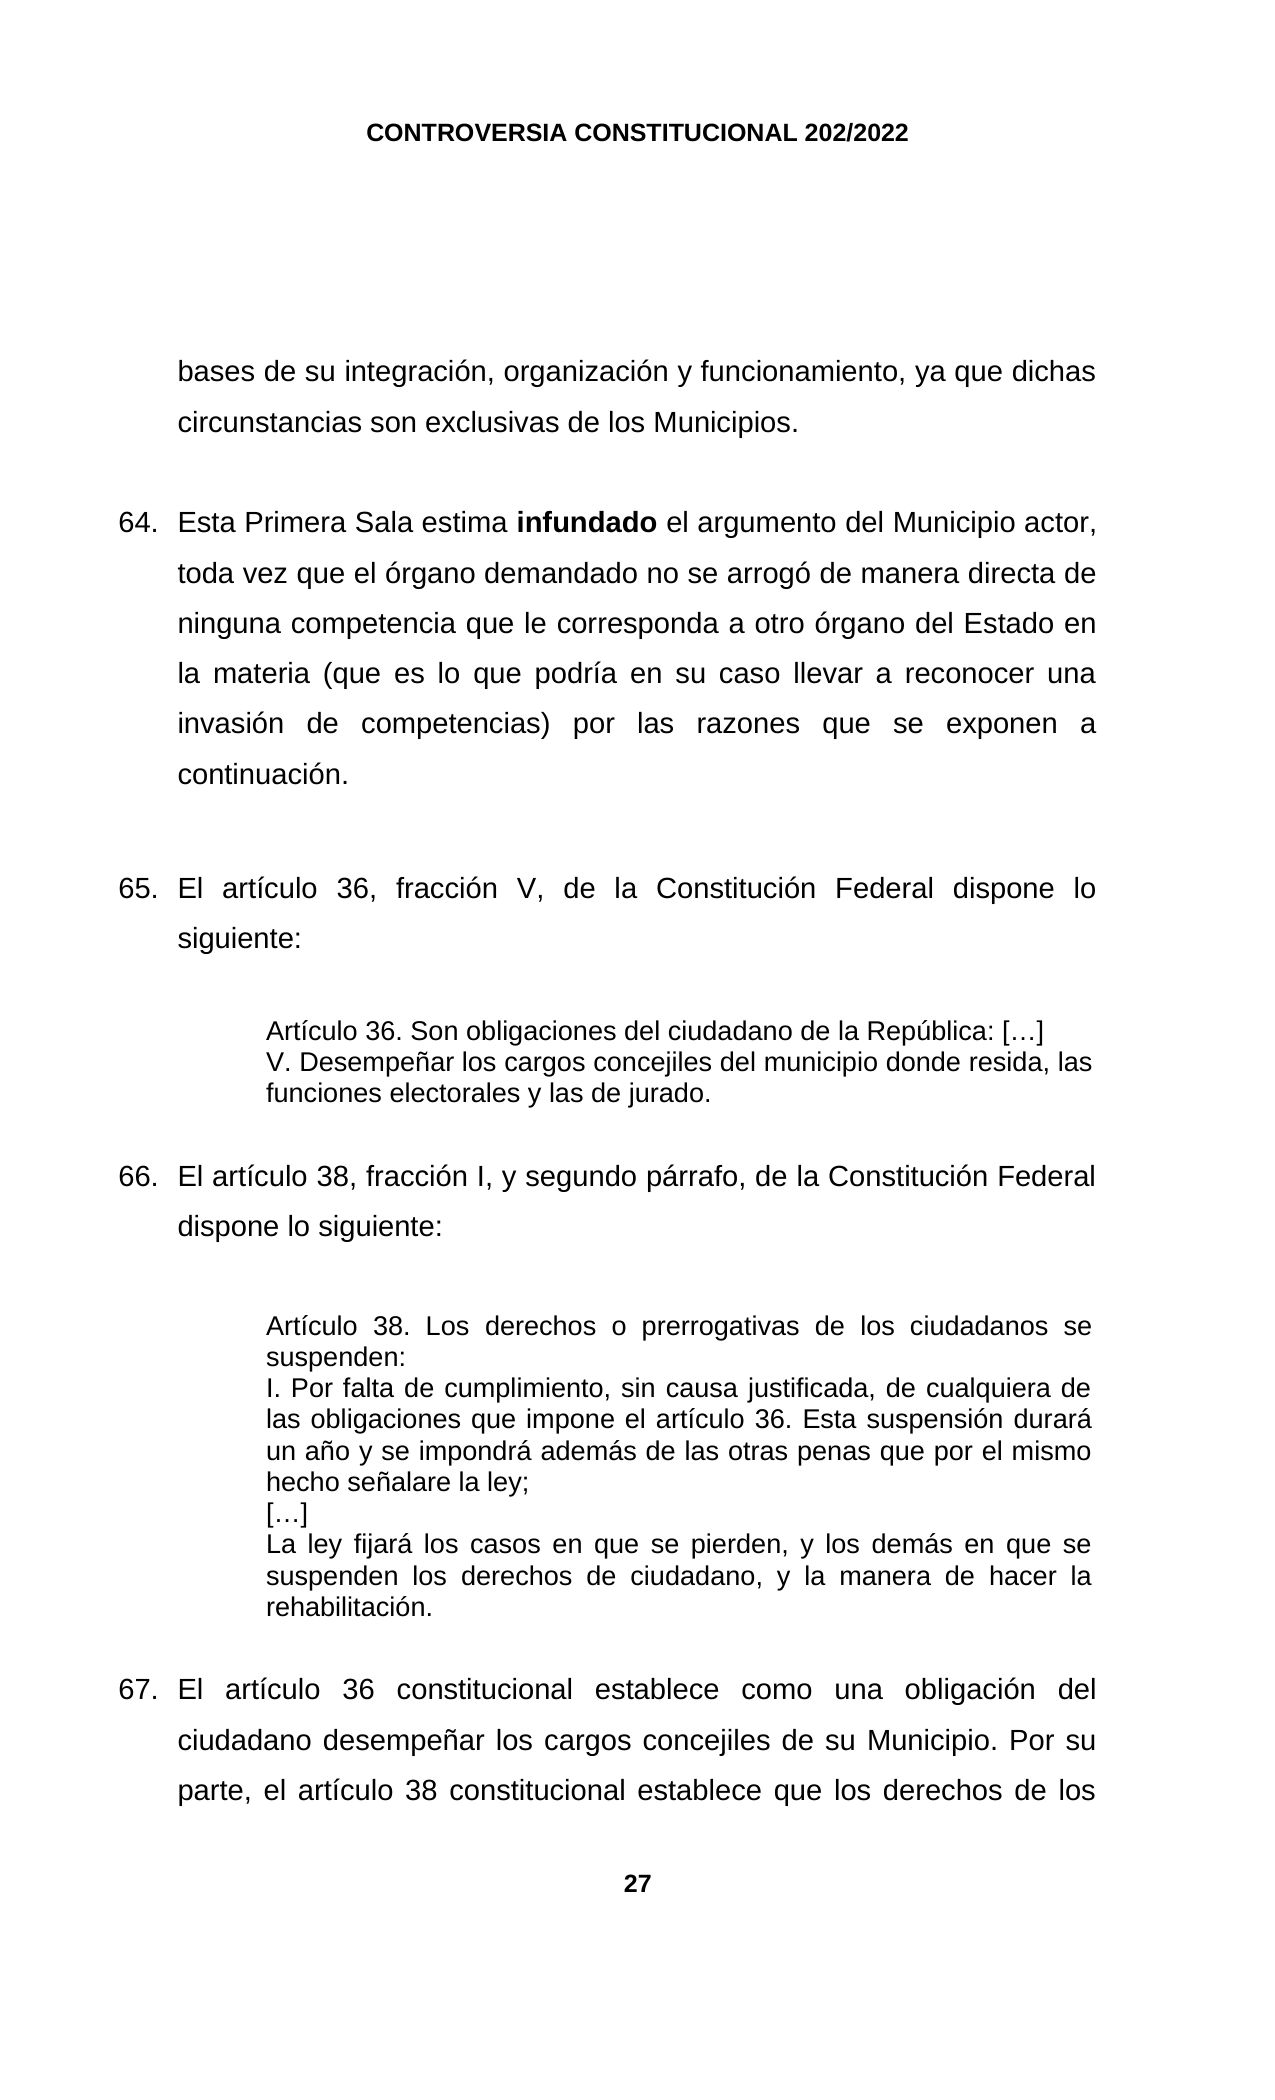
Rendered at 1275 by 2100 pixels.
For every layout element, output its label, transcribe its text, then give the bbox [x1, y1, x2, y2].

text I. Por falta de cumplimiento, sin causa justificada, de cualquiera de las obligaciones que impone el artículo 36. Esta suspensión durará un año y se impondrá además de las otras penas que por el mismo hecho señalare la ley; [266, 1372, 1093, 1497]
list Esta Primera Sala estima infundado el argumento del Municipio actor, toda vez que el órgano demandado no se arrogó de manera directa de ninguna competencia que le corresponda a otro órgano del Estado en la materia (que es lo que podría en su caso llevar a reconocer una invasión de competencias) por las razones que se exponen a continuación. [118, 505, 1098, 790]
list El artículo 36, fracción V, de la Constitución Federal dispone lo siguiente: [118, 871, 1098, 954]
text La ley fijará los casos en que se pierden, y los demás en que se suspenden los derechos de ciudadano, y la manera de hacer la rehabilitación. [266, 1528, 1093, 1622]
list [118, 1672, 1098, 1806]
text V. Desempeñar los cargos concejiles del municipio donde resida, las funciones electorales y las de jurado. [266, 1046, 1093, 1108]
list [118, 354, 1098, 438]
text Artículo 36. Son obligaciones del ciudadano de la República: […] [266, 1014, 1093, 1046]
text […] [266, 1497, 1093, 1528]
list El artículo 38, fracción I, y segundo párrafo, de la Constitución Federal dispone lo siguiente: [118, 1158, 1098, 1242]
text Artículo 38. Los derechos o prerrogativas de los ciudadanos se suspenden: [266, 1309, 1093, 1372]
